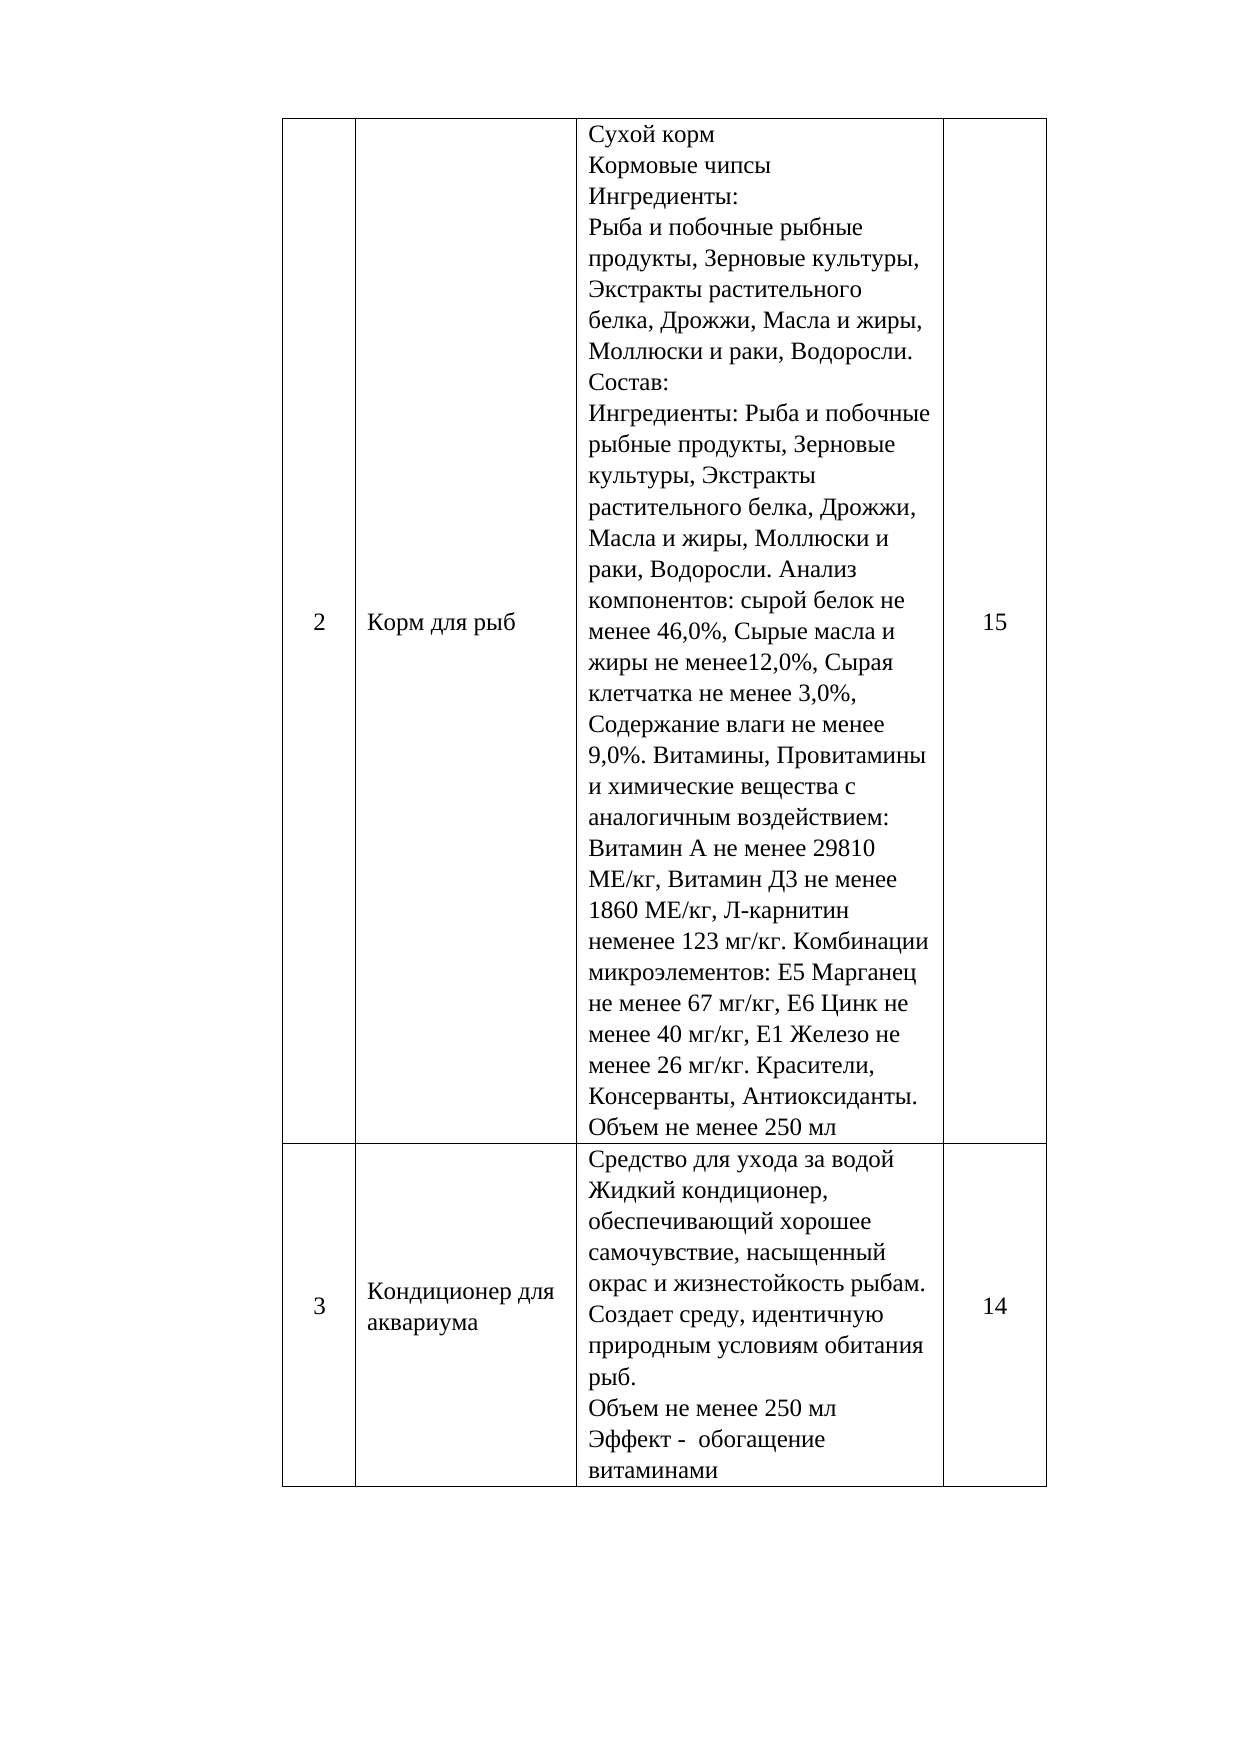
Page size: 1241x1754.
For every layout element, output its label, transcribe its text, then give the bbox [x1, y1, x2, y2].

table_cell 3 [283, 1144, 355, 1486]
table_cell 2 [283, 119, 355, 1143]
table_cell Корм для рыб [356, 119, 576, 1143]
table_cell Сухой корм Кормовые чипсы Ингредиенты: Рыба и побочные рыбные продукты, Зерновые культуры, Экстракты растительного белка, Дрожжи, Масла и жиры, Моллюски и раки, Водоросли. Состав: Ингредиенты: Рыба и побочные рыбные продукты, Зерновые культуры, Экстракты растительного белка, Дрожжи, Масла и жиры, Моллюски и раки, Водоросли. Анализ компонентов: сырой белок не менее 46,0%, Сырые масла и жиры не менее12,0%, Сырая клетчатка не менее 3,0%, Содержание влаги не менее 9,0%. Витамины, Провитамины и химические вещества с аналогичным воздействием: Витамин А не менее 29810 МЕ/кг, Витамин Д3 не менее 1860 МЕ/кг, Л-карнитин неменее 123 мг/кг. Комбинации микроэлементов: Е5 Марганец не менее 67 мг/кг, Е6 Цинк не менее 40 мг/кг, Е1 Железо не менее 26 мг/кг. Красители, Консерванты, Антиоксиданты. Объем не менее 250 мл [577, 119, 943, 1143]
table_cell Средство для ухода за водой Жидкий кондиционер, обеспечивающий хорошее самочувствие, насыщенный окрас и жизнестойкость рыбам. Создает среду, идентичную природным условиям обитания рыб. Объем не менее 250 мл Эффект - обогащение витаминами [577, 1144, 943, 1486]
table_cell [356, 1144, 576, 1486]
table_cell 15 [944, 119, 1046, 1143]
table_cell 14 [944, 1144, 1046, 1486]
